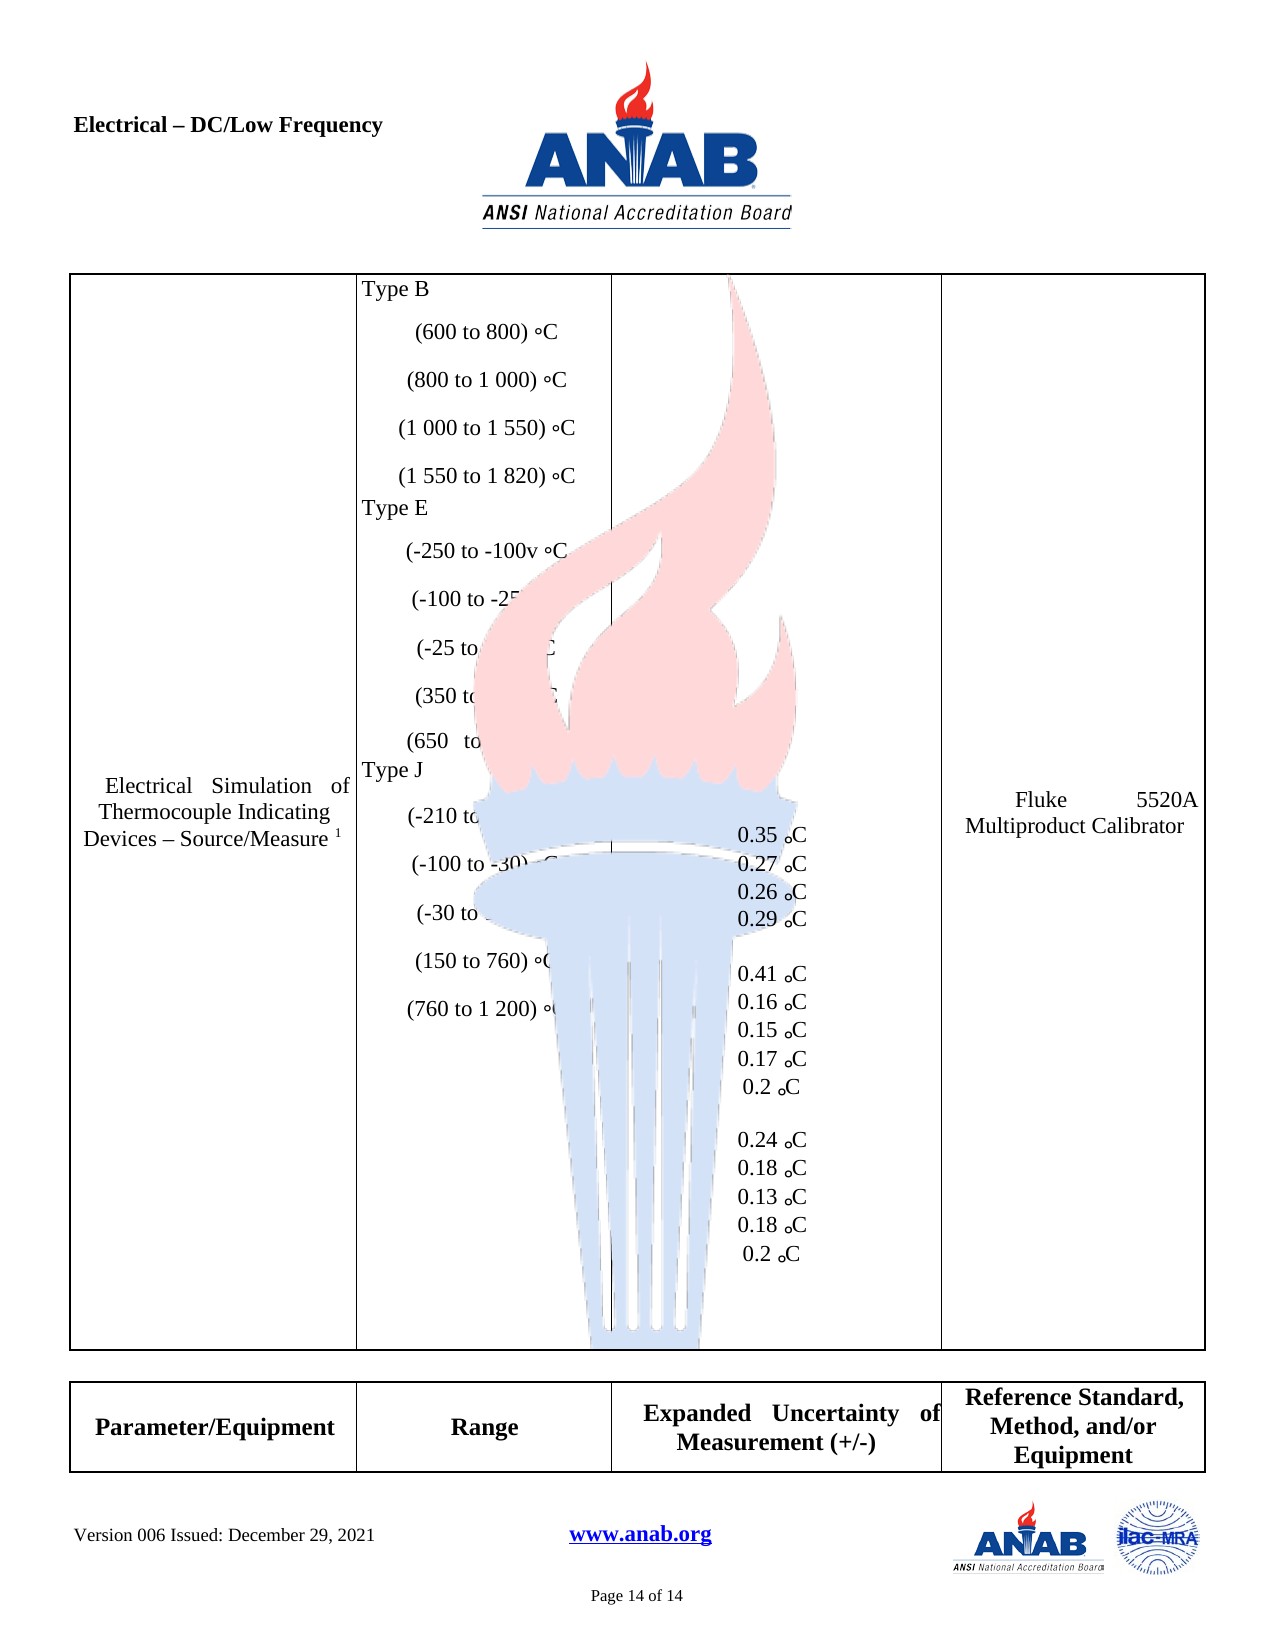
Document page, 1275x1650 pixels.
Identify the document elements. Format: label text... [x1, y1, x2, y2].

picture [788, 1247, 798, 1260]
picture [794, 1023, 798, 1036]
table_cell Type B (600 to 800) °C (800 to 1 000) °C (1 000 to 1 550) °C (1 550 to 1 820) °C Type E (-250 to -100v °C (-100 to -25) °C (-25 to 350) °C (350 to 650) °C (650 to 1 000) °C Type J (-210 to -100) °C (-100 to -30) °C (-30 to 150) °C (150 to 760) °C (760 to 1 200) °C [357, 275, 473, 1349]
picture [794, 1218, 798, 1231]
picture [1114, 1499, 1200, 1575]
picture [953, 1499, 1104, 1574]
table_header Expanded Uncertainty of Measurement (+/-) [612, 1383, 941, 1471]
picture [482, 60, 792, 229]
picture [794, 828, 798, 841]
picture [794, 1161, 798, 1174]
table_cell [798, 275, 941, 1349]
picture [794, 912, 798, 925]
picture [794, 1052, 798, 1065]
picture [794, 1133, 798, 1146]
picture [794, 885, 798, 898]
table_header Parameter/Equipment [71, 1383, 356, 1471]
picture [794, 967, 798, 980]
picture [473, 274, 798, 1349]
table_cell Fluke 5520A Multiproduct Calibrator [942, 275, 1204, 1349]
picture [794, 857, 798, 870]
picture [794, 1190, 798, 1203]
table_cell Electrical Simulation of Thermocouple Indicating Devices – Source/Measure 1 [71, 275, 356, 1349]
picture [788, 1080, 798, 1093]
picture [794, 995, 798, 1008]
table_header Range [357, 1383, 611, 1471]
table_header Reference Standard, Method, and/or Equipment [942, 1383, 1204, 1471]
